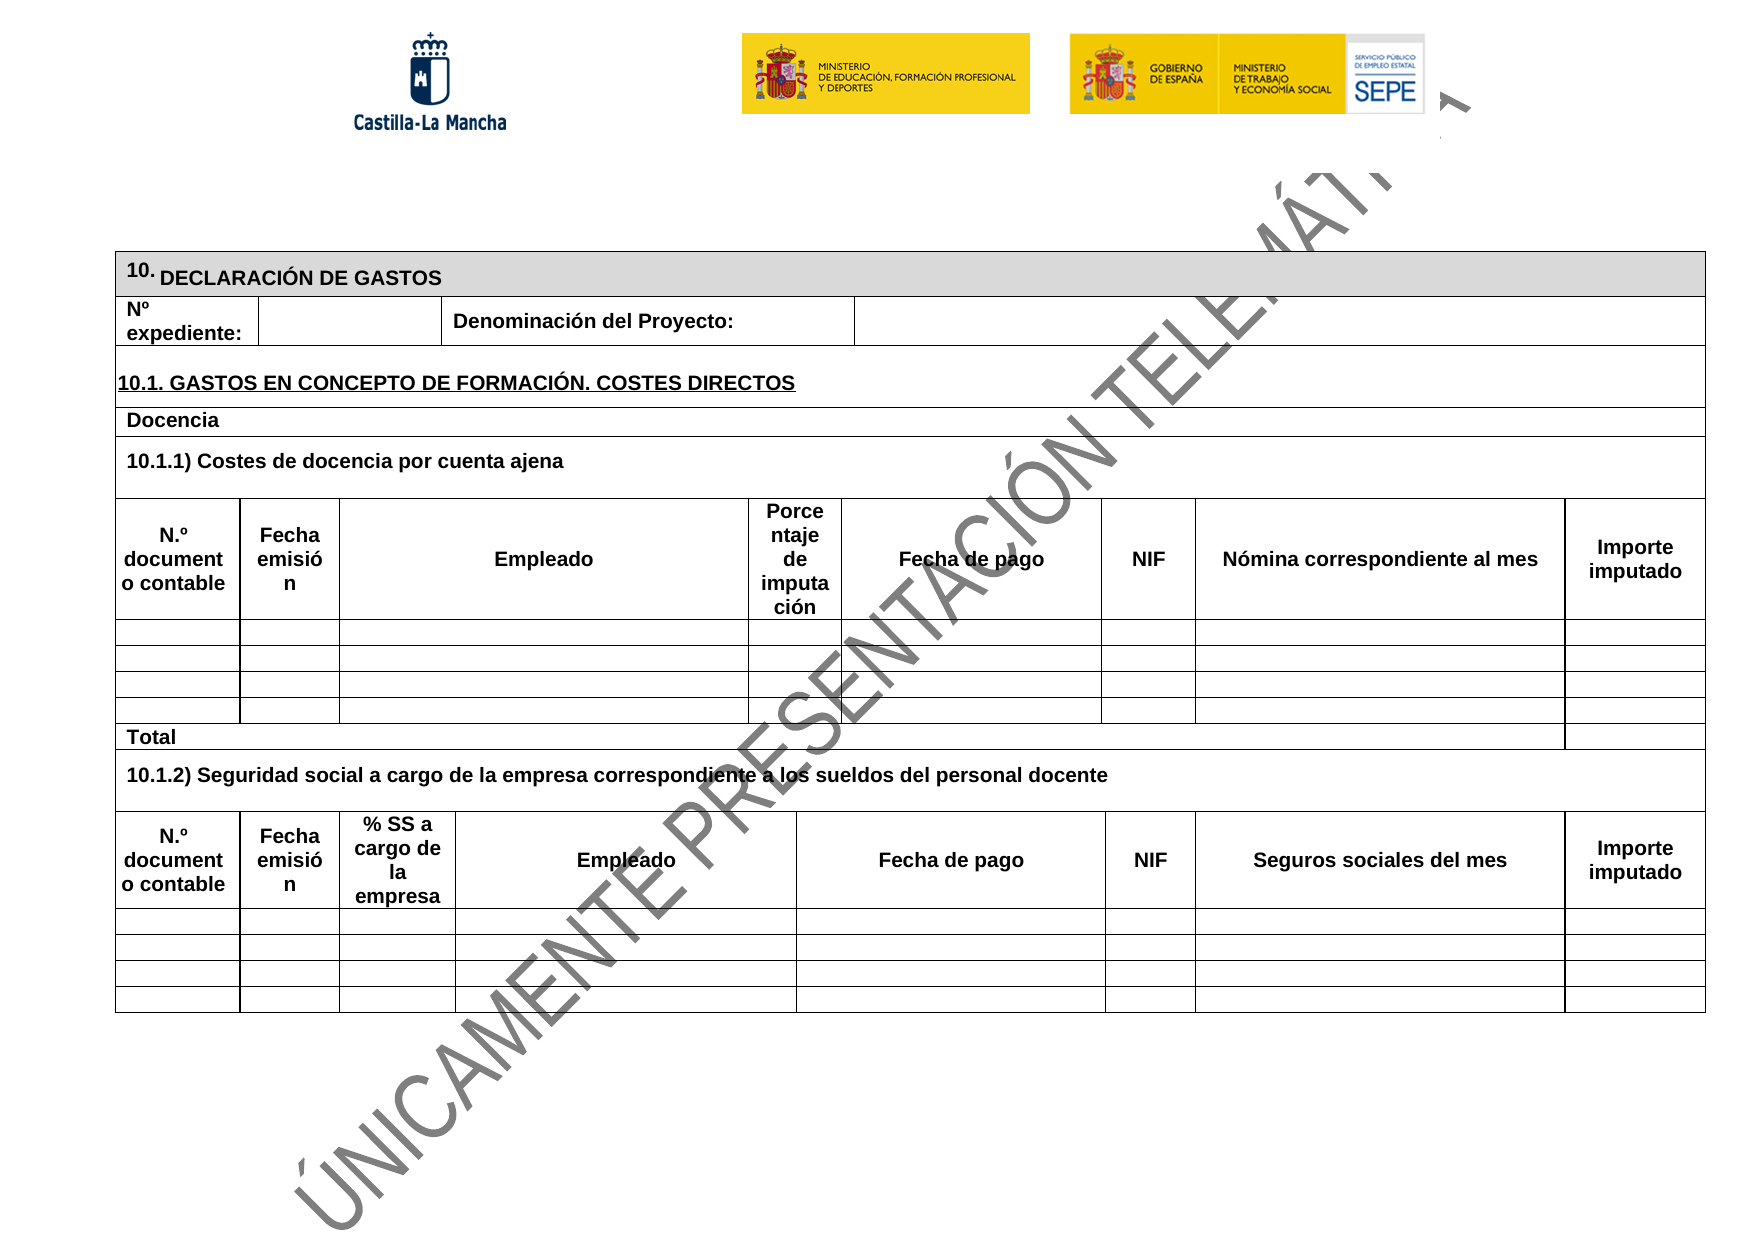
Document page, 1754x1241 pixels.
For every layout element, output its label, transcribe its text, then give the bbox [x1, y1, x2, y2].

table_cell [1102, 646, 1195, 671]
table_cell [1566, 987, 1705, 1012]
table_cell [241, 935, 339, 960]
table_cell [340, 698, 748, 723]
table_cell [1196, 935, 1564, 960]
table_cell Fecha de pago [797, 812, 1105, 908]
table_cell Fecha emisión [241, 499, 339, 619]
table_cell Seguros sociales del mes [1196, 812, 1564, 908]
table_cell Empleado [340, 499, 748, 619]
table_cell [116, 646, 239, 671]
table_cell N.º documento contable [116, 499, 239, 619]
table_cell [1196, 698, 1564, 723]
table_header DECLARACIÓN DE GASTOS [116, 252, 1705, 296]
table_cell [797, 961, 1105, 986]
table_cell [749, 698, 841, 723]
table_cell [340, 909, 455, 934]
table_cell NIF [1102, 499, 1195, 619]
table_cell [241, 672, 339, 697]
table_cell [456, 987, 796, 1012]
table_cell [1566, 909, 1705, 934]
table_cell [842, 672, 1101, 697]
table_cell [1566, 724, 1705, 749]
table_cell [116, 987, 239, 1012]
table_cell Nº expediente: [116, 297, 258, 345]
table_cell Total [116, 724, 1564, 749]
table_cell [1106, 909, 1195, 934]
table_cell [116, 961, 239, 986]
table_cell [1102, 698, 1195, 723]
table_cell [456, 909, 796, 934]
table_cell [116, 672, 239, 697]
table_cell [340, 672, 748, 697]
table_cell [116, 698, 239, 723]
table_cell [1566, 672, 1705, 697]
table_cell [1566, 935, 1705, 960]
table_cell 10.1.1) Costes de docencia por cuenta ajena [116, 437, 1705, 498]
table_cell [1196, 909, 1564, 934]
table_cell [1106, 987, 1195, 1012]
table_cell [842, 646, 1101, 671]
table_cell [797, 935, 1105, 960]
table_cell [1106, 935, 1195, 960]
table_cell Fecha emisión [241, 812, 339, 908]
table_cell [1102, 672, 1195, 697]
table_cell Importe imputado [1566, 812, 1705, 908]
table_cell % SS a cargo de la empresa [340, 812, 455, 908]
table_cell [749, 620, 841, 645]
table_cell [1566, 620, 1705, 645]
table_cell Fecha de pago [842, 499, 1101, 619]
table_cell [241, 620, 339, 645]
table_cell [116, 935, 239, 960]
table_cell [1196, 672, 1564, 697]
table_cell Docencia [116, 408, 1705, 436]
picture [314, 0, 1440, 173]
table_cell [340, 646, 748, 671]
table_cell [241, 909, 339, 934]
table_cell [340, 961, 455, 986]
table_cell [1196, 961, 1564, 986]
table_cell [1196, 646, 1564, 671]
table_cell Empleado [456, 812, 796, 908]
table_cell Denominación del Proyecto: [442, 297, 854, 345]
table_cell [241, 961, 339, 986]
table_cell [456, 961, 796, 986]
table_cell [797, 909, 1105, 934]
table_cell [749, 672, 841, 697]
table_cell [241, 698, 339, 723]
table_cell [340, 620, 748, 645]
table_cell [1196, 987, 1564, 1012]
table_cell [1566, 961, 1705, 986]
table_cell [340, 987, 455, 1012]
table_cell [241, 646, 339, 671]
table_cell 10.1.2) Seguridad social a cargo de la empresa correspondiente a los sueldos del personal docente [116, 750, 1705, 811]
table_cell Porcentaje de imputación [749, 499, 841, 619]
table_cell [456, 935, 796, 960]
table_cell [855, 297, 1705, 345]
table_cell [1106, 961, 1195, 986]
table_cell N.º documento contable [116, 812, 239, 908]
table_cell Nómina correspondiente al mes [1196, 499, 1564, 619]
table_cell [116, 909, 239, 934]
table_cell [797, 987, 1105, 1012]
table_cell [340, 935, 455, 960]
table_cell [842, 698, 1101, 723]
table_cell [241, 987, 339, 1012]
table_cell [842, 620, 1101, 645]
table_cell [1102, 620, 1195, 645]
table_cell [1196, 620, 1564, 645]
table_cell [1566, 698, 1705, 723]
table_cell [749, 646, 841, 671]
table_cell [116, 620, 239, 645]
table_cell [259, 297, 441, 345]
table_cell Importe imputado [1566, 499, 1705, 619]
table_cell NIF [1106, 812, 1195, 908]
table_cell [1566, 646, 1705, 671]
table_cell 10.1. GASTOS EN CONCEPTO DE FORMACIÓN. COSTES DIRECTOS [116, 346, 1705, 407]
